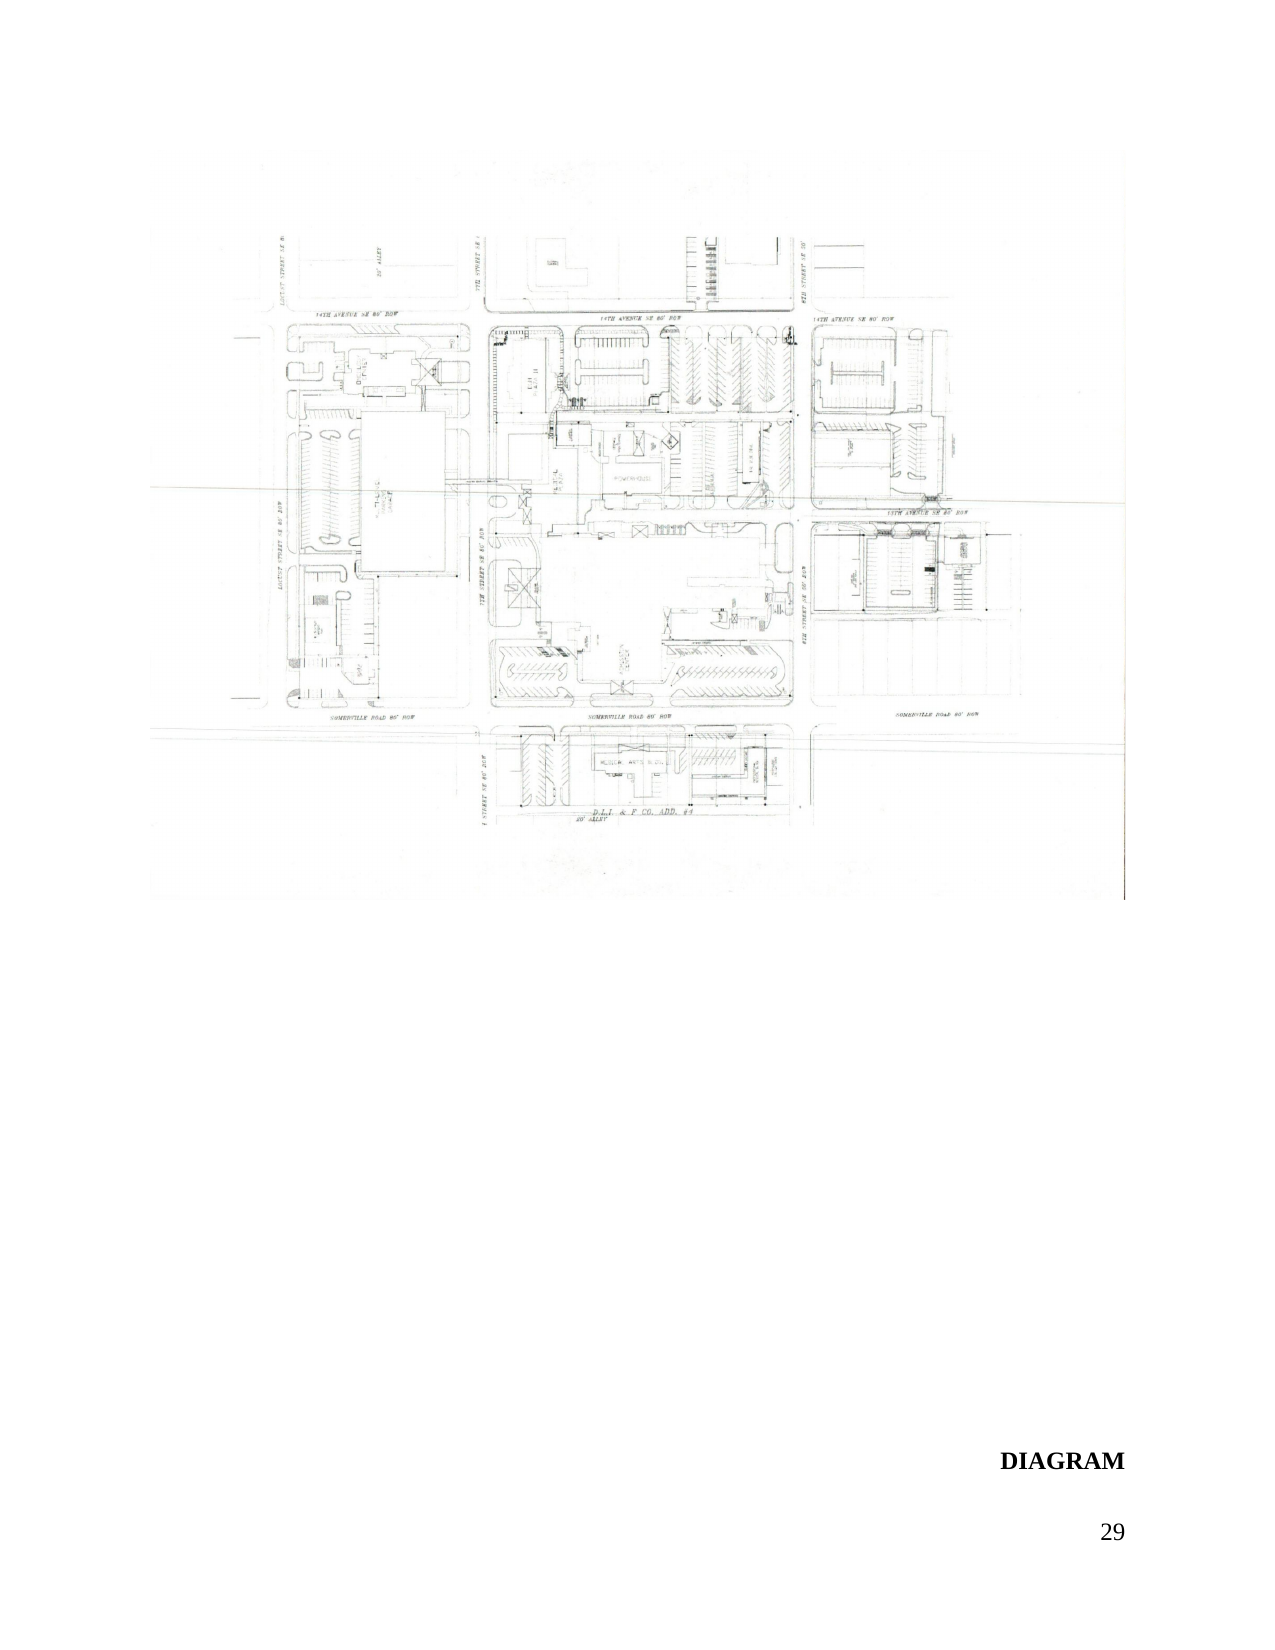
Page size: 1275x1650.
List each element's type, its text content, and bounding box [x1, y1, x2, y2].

picture [150, 150, 1125, 900]
subtitle DIAGRAM [150, 1446, 1125, 1475]
